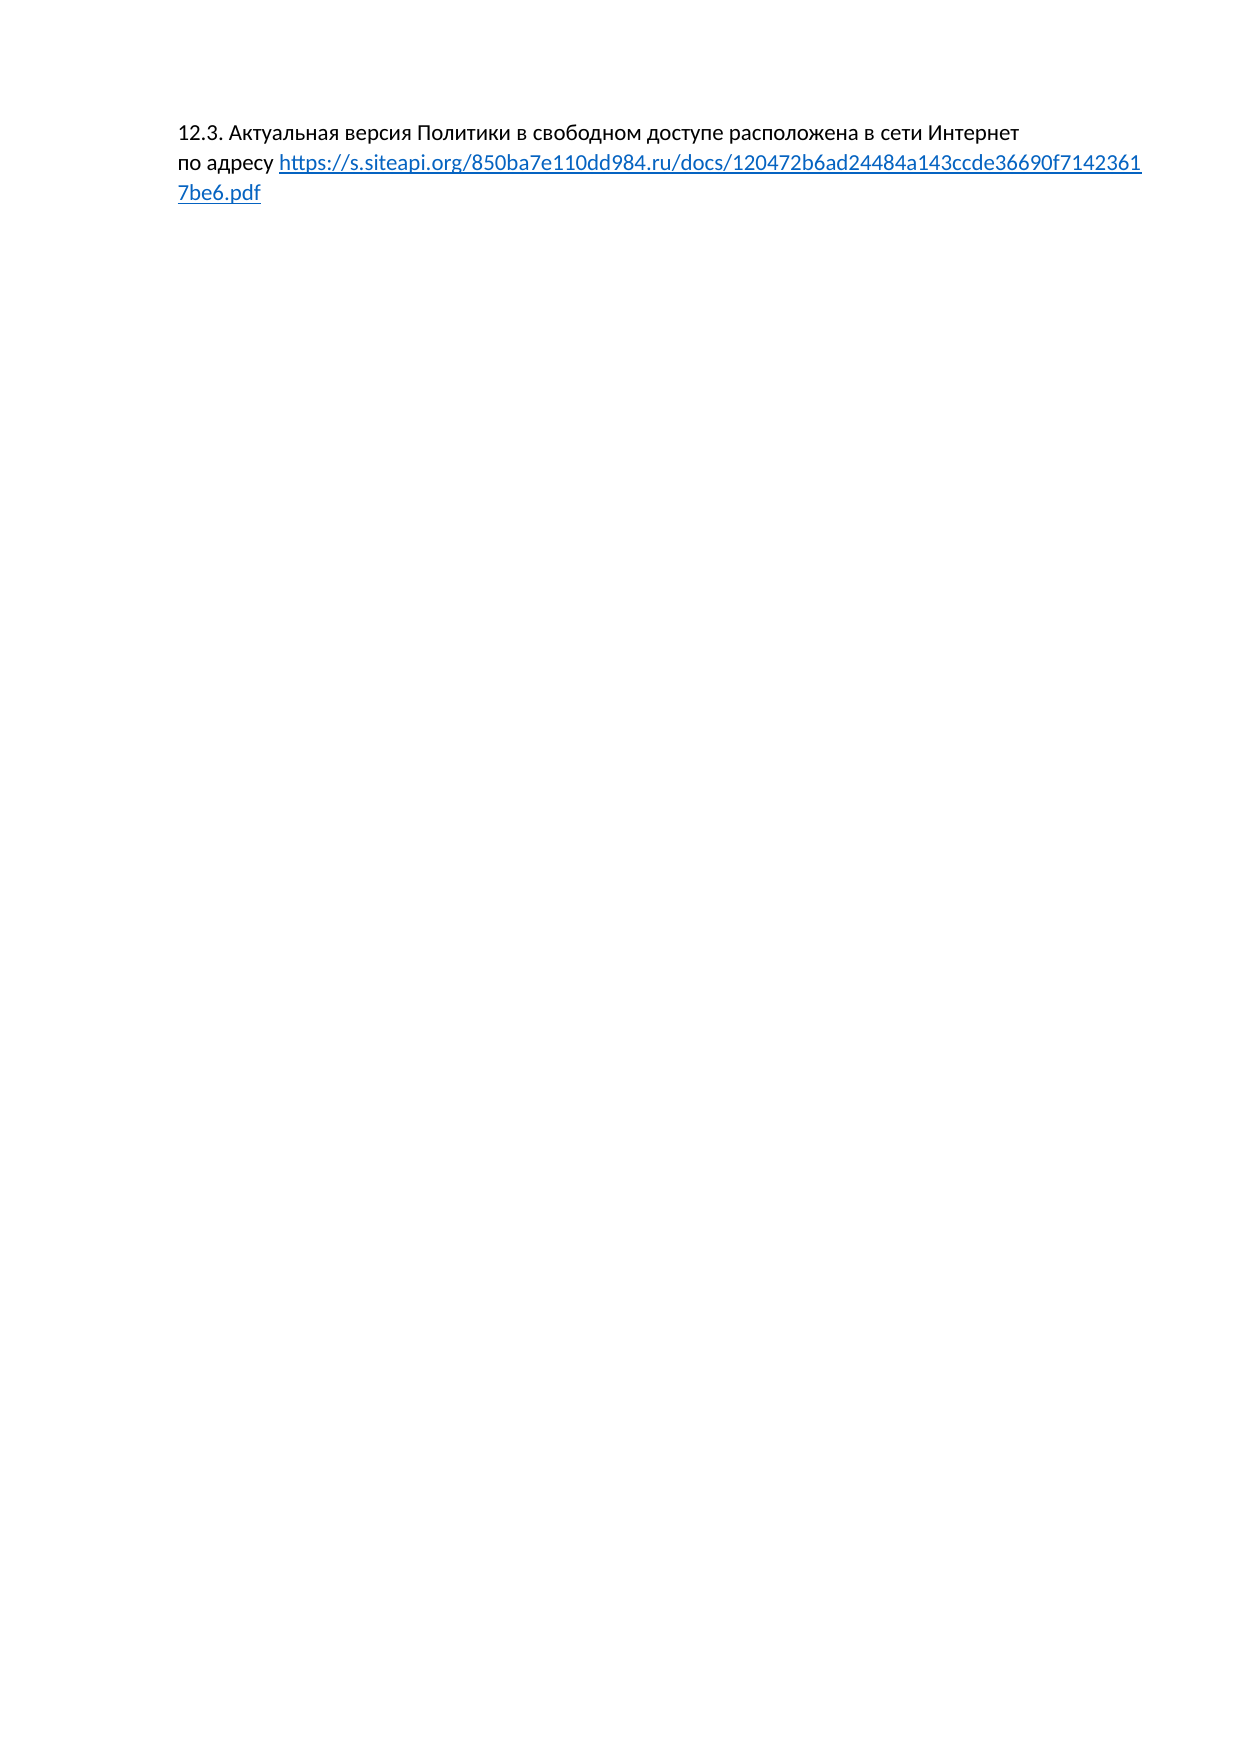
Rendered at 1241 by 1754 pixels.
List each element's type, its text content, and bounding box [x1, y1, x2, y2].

text 12.3. Актуальная версия Политики в свободном доступе расположена в сети Интернет по адресу https://s.siteapi.org/850ba7e110dd984.ru/docs/120472b6ad24484a143ccde36690f71423617be6.pdf [177, 118, 1152, 207]
